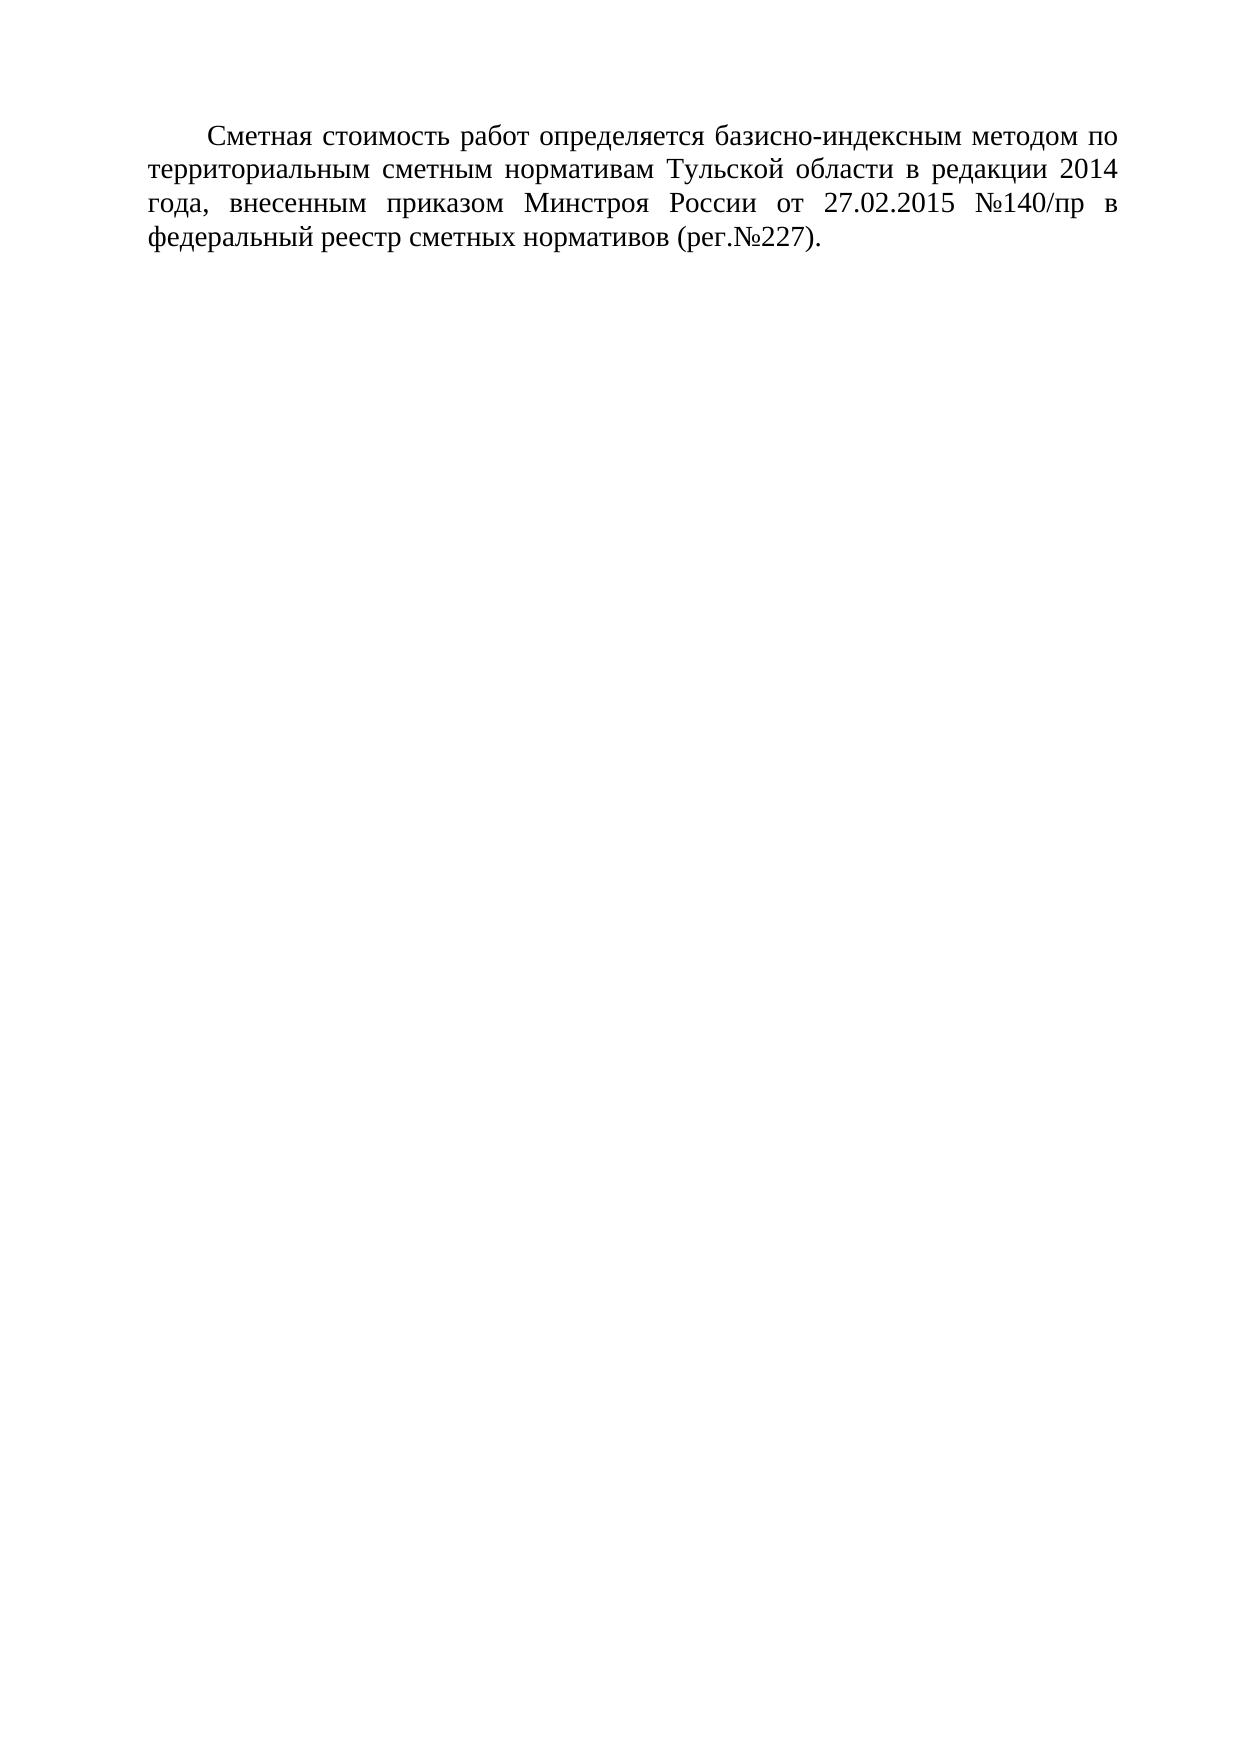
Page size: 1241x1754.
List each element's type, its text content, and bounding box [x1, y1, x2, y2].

text Сметная стоимость работ определяется базисно-индексным методом по территориальным сметным нормативам Тульской области в редакции 2014 года, внесенным приказом Минстроя России от 27.02.2015 №140/пр в федеральный реестр сметных нормативов (рег.№227). [148, 118, 1119, 252]
